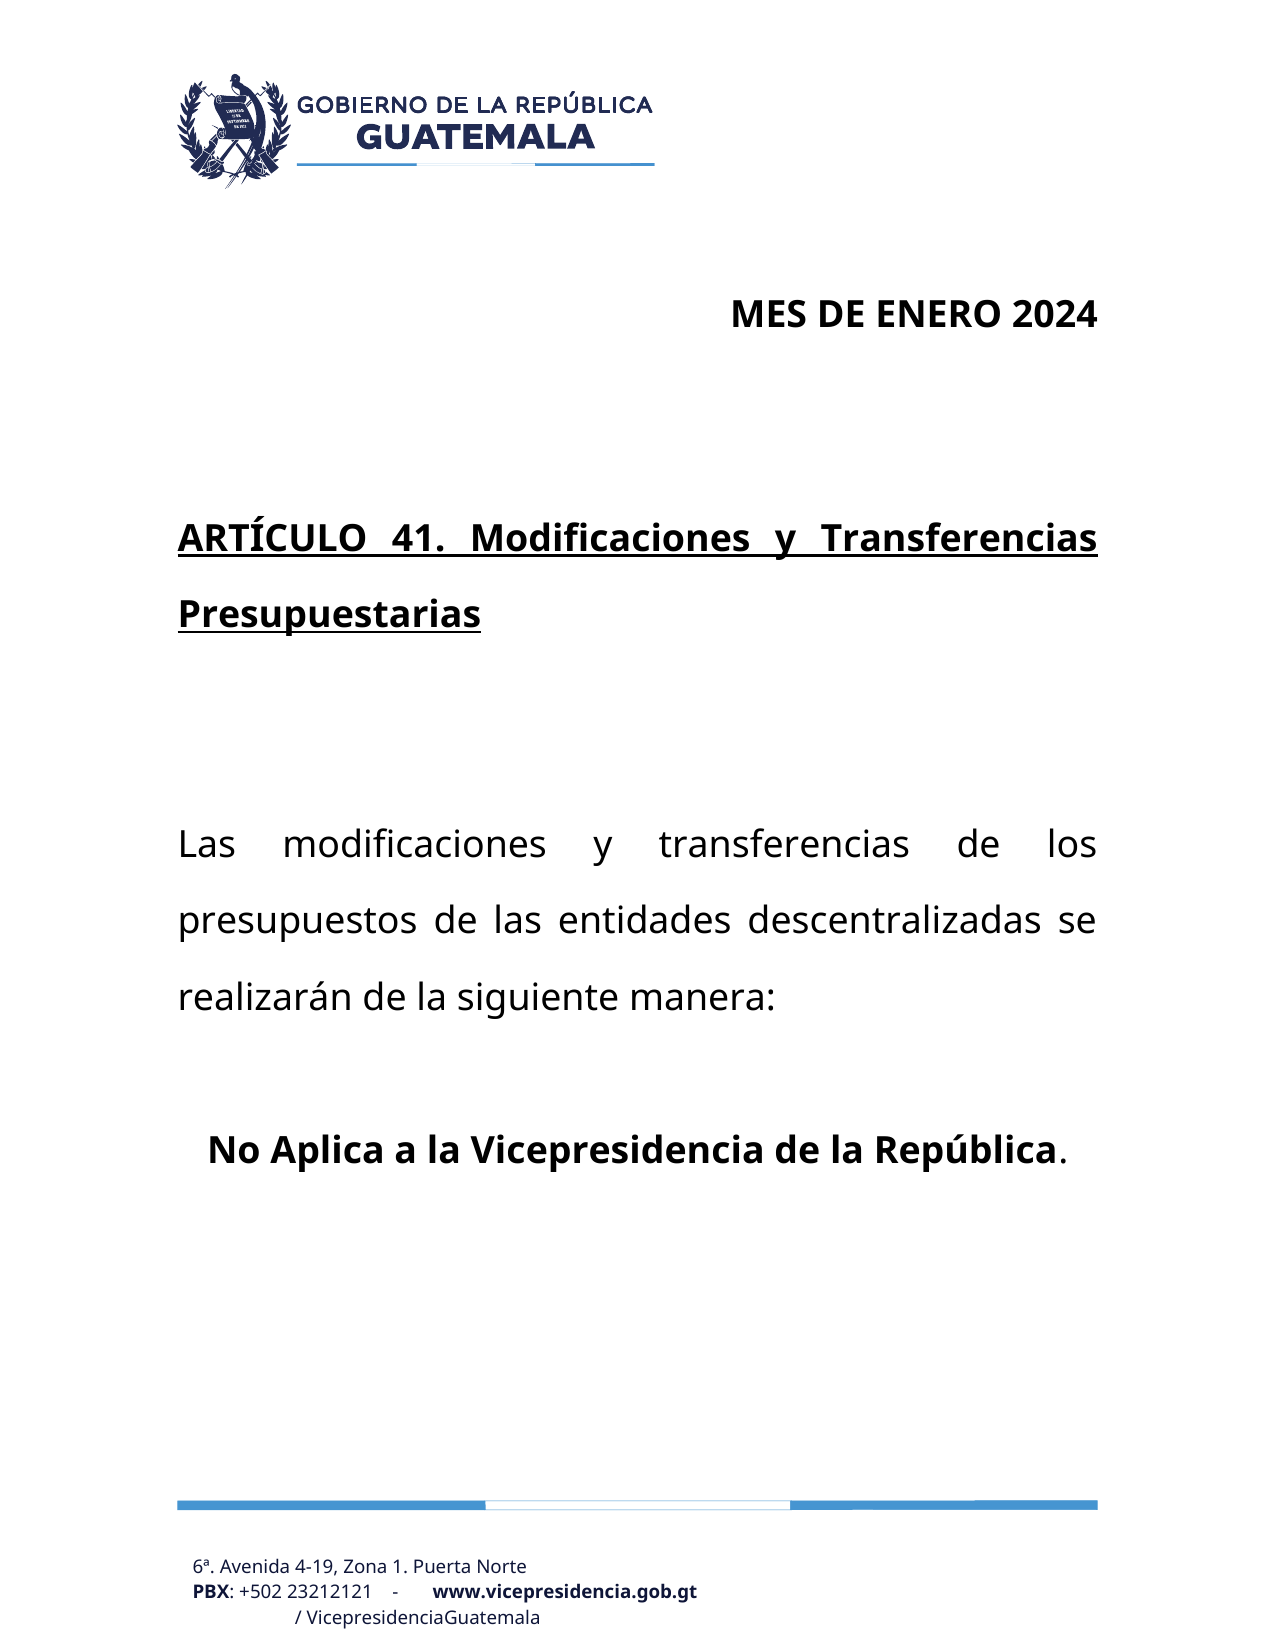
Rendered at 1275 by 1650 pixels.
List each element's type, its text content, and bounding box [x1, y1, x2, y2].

text No Aplica a la Vicepresidencia de la República. [177, 1123, 1098, 1174]
text ARTÍCULO 41. Modificaciones y Transferencias Presupuestarias [177, 511, 1098, 554]
text Las modificaciones y transferencias de los presupuestos de las entidades descentralizadas se realizarán de la siguiente manera: [177, 817, 1098, 1021]
text MES DE ENERO 2024 [177, 288, 1098, 339]
text ARTÍCULO 41. Modificaciones y Transferencias Presupuestarias [177, 555, 1098, 638]
